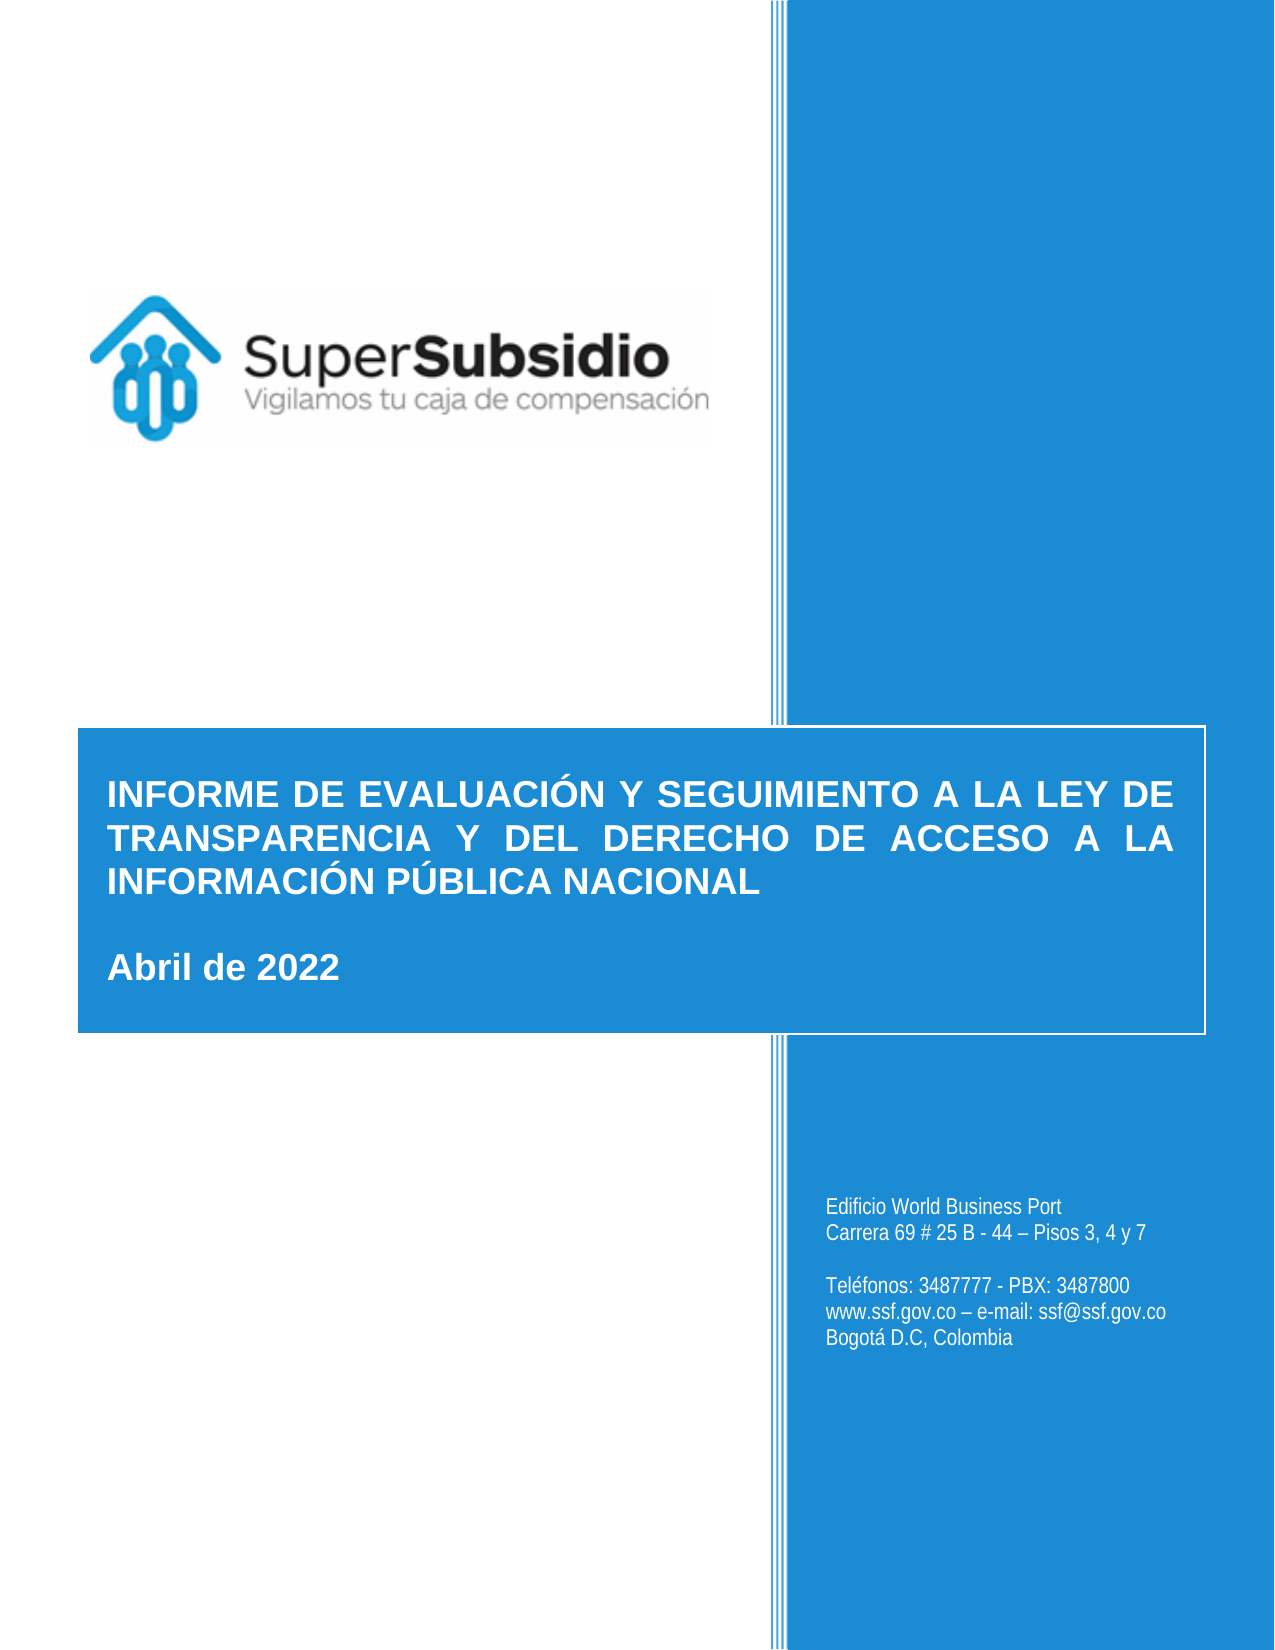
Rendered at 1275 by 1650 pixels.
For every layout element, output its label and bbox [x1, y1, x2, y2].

picture [90, 292, 709, 447]
